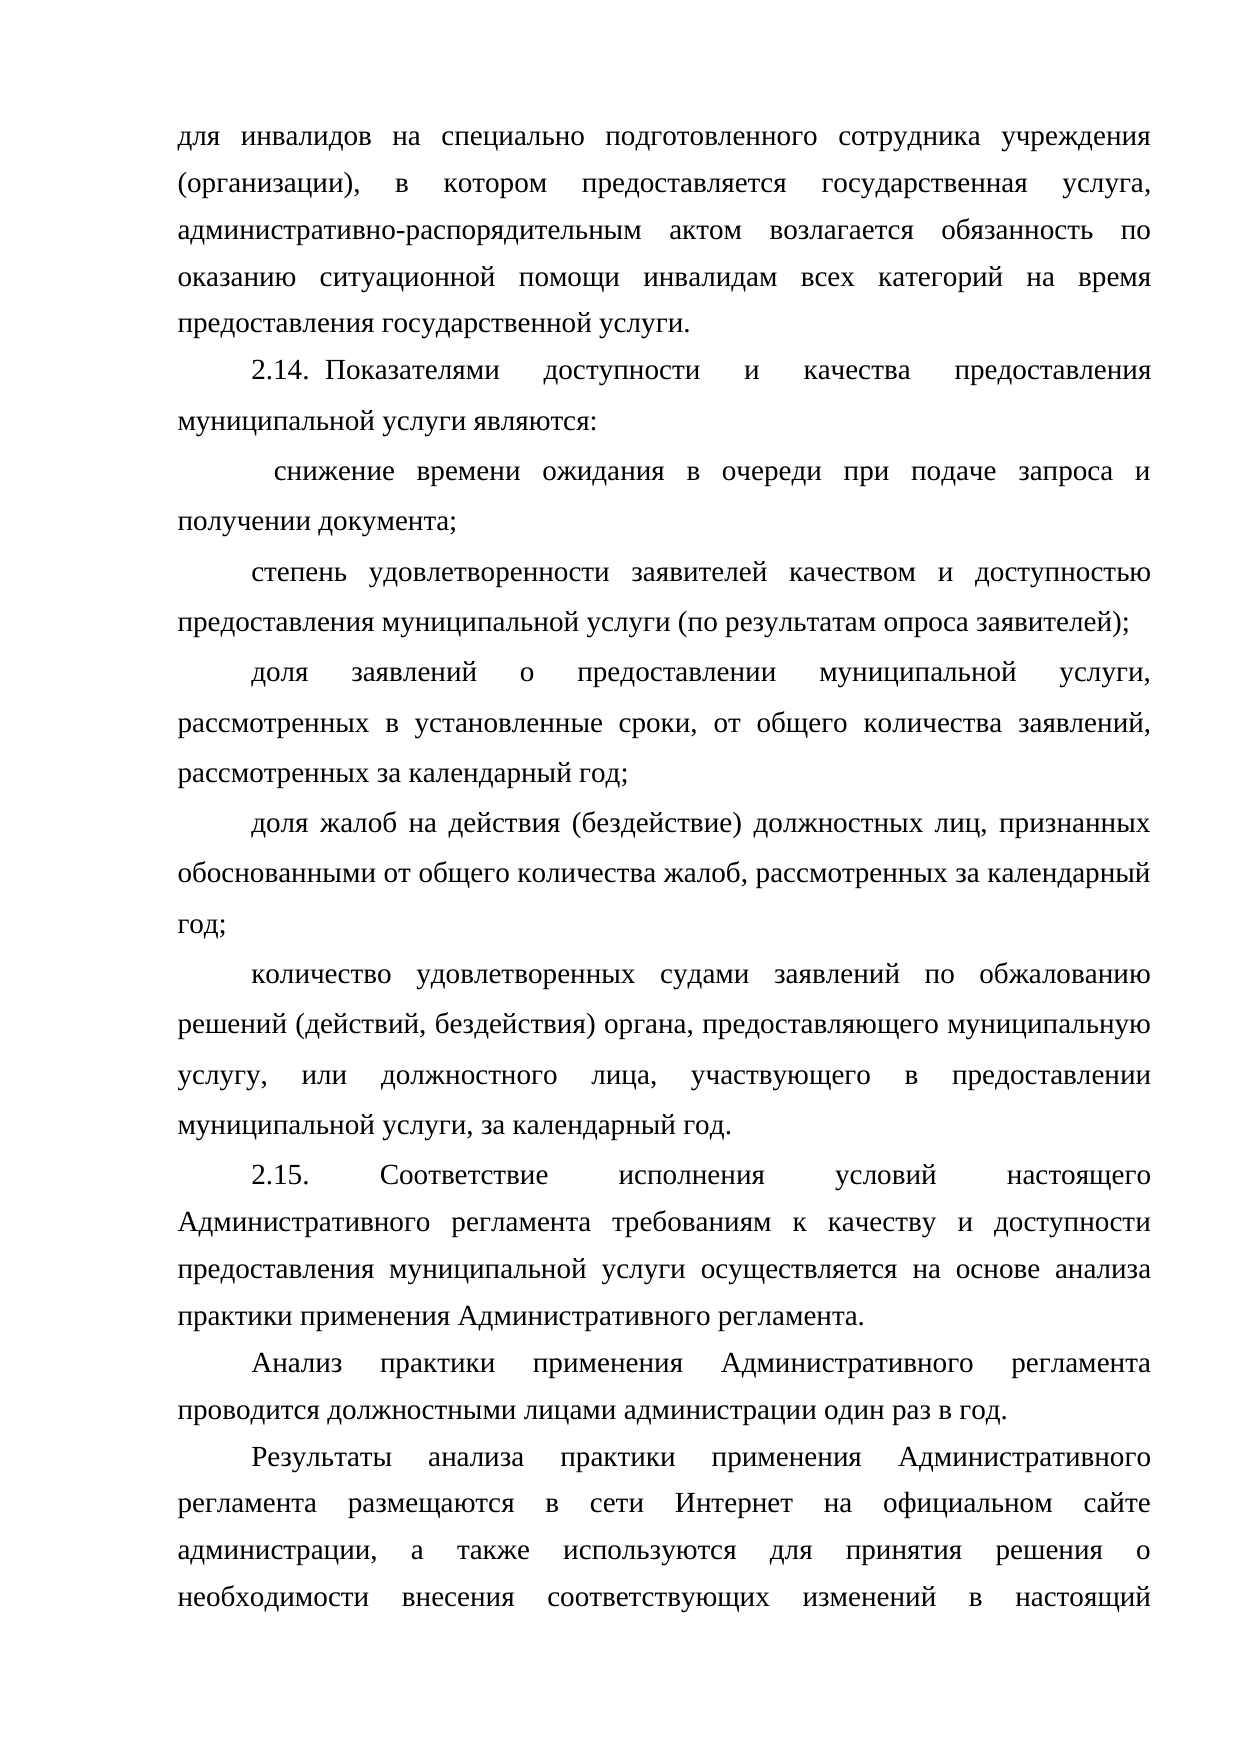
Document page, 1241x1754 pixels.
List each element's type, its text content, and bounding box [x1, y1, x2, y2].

text доля жалоб на действия (бездействие) должностных лиц, признанных обоснованными от общего количества жалоб, рассмотренных за календарный год; [177, 805, 1152, 939]
text степень удовлетворенности заявителей качеством и доступностью предоставления муниципальной услуги (по результатам опроса заявителей); [177, 554, 1152, 638]
text 2.15. Соответствие исполнения условий настоящего Административного регламента требованиям к качеству и доступности предоставления муниципальной услуги осуществляется на основе анализа практики применения Административного регламента. [177, 1157, 1152, 1332]
text доля заявлений о предоставлении муниципальной услуги, рассмотренных в установленные сроки, от общего количества заявлений, рассмотренных за календарный год; [177, 654, 1152, 788]
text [177, 118, 1152, 339]
text Анализ практики применения Административного регламента проводится должностными лицами администрации один раз в год. [177, 1345, 1152, 1425]
text 2.14. Показателями доступности и качества предоставления муниципальной услуги являются: [177, 352, 1152, 436]
text снижение времени ожидания в очереди при подаче запроса и получении документа; [177, 453, 1152, 537]
text количество удовлетворенных судами заявлений по обжалованию решений (действий, бездействия) органа, предоставляющего муниципальную услугу, или должностного лица, участвующего в предоставлении муниципальной услуги, за календарный год. [177, 956, 1152, 1141]
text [177, 1439, 1152, 1613]
